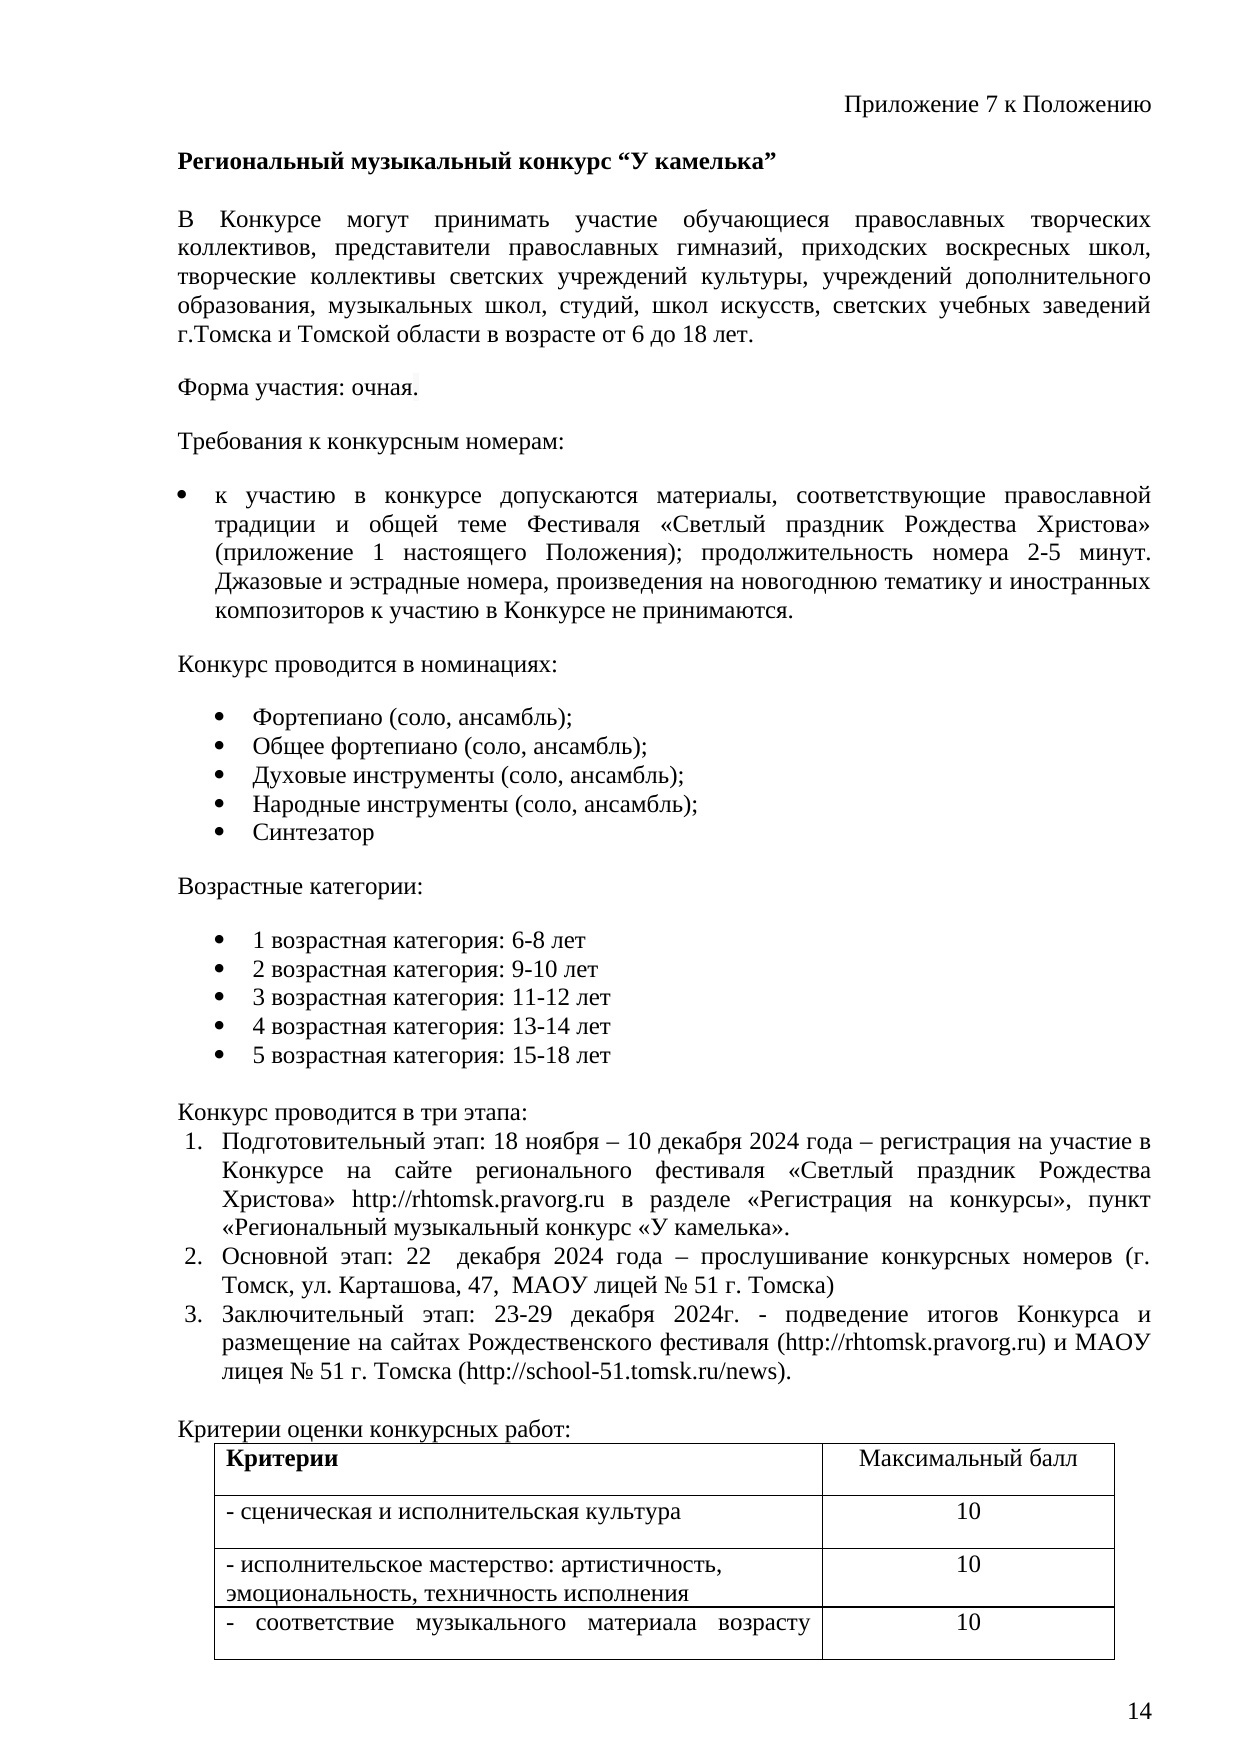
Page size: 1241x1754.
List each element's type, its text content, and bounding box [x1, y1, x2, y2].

list 1 возрастная категория: 6-8 лет [215, 925, 1152, 954]
text Форма участия: очная. [177, 372, 1152, 401]
table_cell 10 [823, 1608, 1114, 1659]
table_header Критерии [215, 1444, 822, 1495]
list Подготовительный этап: 18 ноября – 10 декабря 2024 года – регистрация на участие в Конкурсе на сайте регионального фестиваля «Светлый праздник Рождества Христова» http://rhtomsk.pravorg.ru в разделе «Регистрация на конкурсы», пункт «Региональный музыкальный конкурс «У камелька». [184, 1126, 1152, 1241]
list Заключительный этап: 23-29 декабря 2024г. - подведение итогов Конкурса и размещение на сайтах Рождественского фестиваля (http://rhtomsk.pravorg.ru) и МАОУ лицея № 51 г. Томска (http://school-51.tomsk.ru/news). [184, 1299, 1152, 1385]
table_cell - сценическая и исполнительская культура [215, 1496, 822, 1548]
text Региональный музыкальный конкурс “У камелька” [177, 146, 1152, 175]
text Конкурс проводится в номинациях: [177, 649, 1152, 677]
list Основной этап: 22 декабря 2024 года – прослушивание конкурсных номеров (г. Томск, ул. Карташова, 47, МАОУ лицей № 51 г. Томска) [184, 1241, 1152, 1299]
table_cell 10 [823, 1549, 1114, 1606]
list 3 возрастная категория: 11-12 лет [215, 982, 1152, 1011]
list Духовые инструменты (соло, ансамбль); [215, 760, 1152, 789]
list 2 возрастная категория: 9-10 лет [215, 954, 1152, 982]
table_header Максимальный балл [823, 1444, 1114, 1495]
text Критерии оценки конкурсных работ: [177, 1414, 1152, 1442]
table_cell 10 [823, 1496, 1114, 1548]
list Синтезатор [215, 817, 1152, 846]
list Фортепиано (соло, ансамбль); [215, 702, 1152, 731]
text Приложение 7 к Положению [177, 89, 1152, 117]
list Общее фортепиано (соло, ансамбль); [215, 731, 1152, 760]
list 4 возрастная категория: 13-14 лет [215, 1011, 1152, 1040]
list 5 возрастная категория: 15-18 лет [215, 1040, 1152, 1069]
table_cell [215, 1608, 822, 1659]
text В Конкурсе могут принимать участие обучающиеся православных творческих коллективов, представители православных гимназий, приходских воскресных школ, творческие коллективы светских учреждений культуры, учреждений дополнительного образования, музыкальных школ, студий, школ искусств, светских учебных заведений г.Томска и Томской области в возрасте от 6 до 18 лет. [177, 204, 1152, 347]
list к участию в конкурсе допускаются материалы, соответствующие православной традиции и общей теме Фестиваля «Светлый праздник Рождества Христова» (приложение 1 настоящего Положения); продолжительность номера 2-5 минут. Джазовые и эстрадные номера, произведения на новогоднюю тематику и иностранных композиторов к участию в Конкурсе не принимаются. [177, 480, 1152, 624]
text Требования к конкурсным номерам: [177, 426, 1152, 455]
text Конкурс проводится в три этапа: [177, 1097, 1152, 1126]
text Возрастные категории: [177, 871, 1152, 900]
table_cell - исполнительское мастерство: артистичность, эмоциональность, техничность исполнения [215, 1549, 822, 1606]
list Народные инструменты (соло, ансамбль); [215, 789, 1152, 817]
